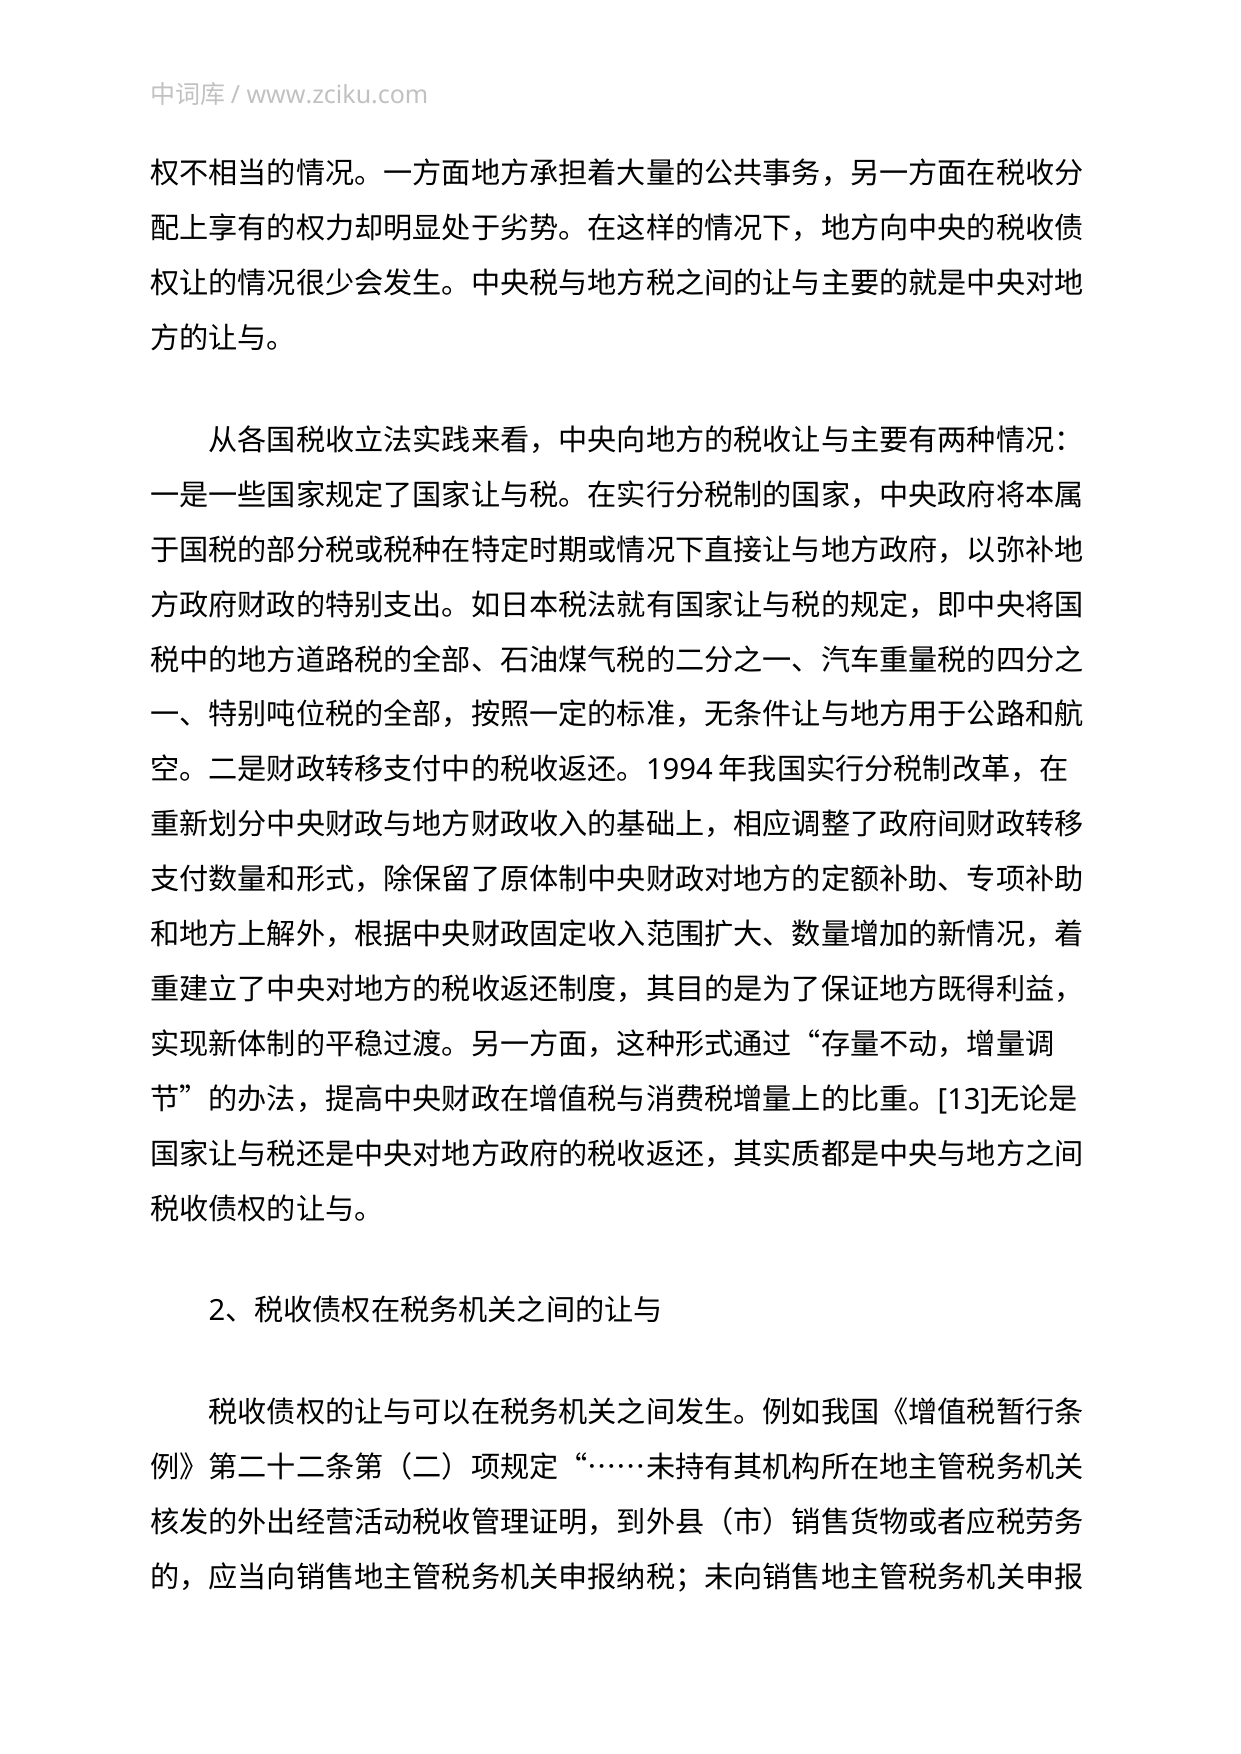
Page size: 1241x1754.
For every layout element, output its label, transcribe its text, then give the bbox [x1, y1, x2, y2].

text 2、税收债权在税务机关之间的让与 [150, 1287, 1090, 1329]
text 从各国税收立法实践来看，中央向地方的税收让与主要有两种情况：一是一些国家规定了国家让与税。在实行分税制的国家，中央政府将本属于国税的部分税或税种在特定时期或情况下直接让与地方政府，以弥补地方政府财政的特别支出。如日本税法就有国家让与税的规定，即中央将国税中的地方道路税的全部、石油煤气税的二分之一、汽车重量税的四分之一、特别吨位税的全部，按照一定的标准，无条件让与地方用于公路和航空。二是财政转移支付中的税收返还。1994年我国实行分税制改革，在重新划分中央财政与地方财政收入的基础上，相应调整了政府间财政转移支付数量和形式，除保留了原体制中央财政对地方的定额补助、专项补助和地方上解外，根据中央财政固定收入范围扩大、数量增加的新情况，着重建立了中央对地方的税收返还制度，其目的是为了保证地方既得利益，实现新体制的平稳过渡。另一方面，这种形式通过“存量不动，增量调节”的办法，提高中央财政在增值税与消费税增量上的比重。[13]无论是国家让与税还是中央对地方政府的税收返还，其实质都是中央与地方之间税收债权的让与。 [150, 416, 1090, 1227]
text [150, 150, 1090, 357]
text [150, 1389, 1090, 1596]
